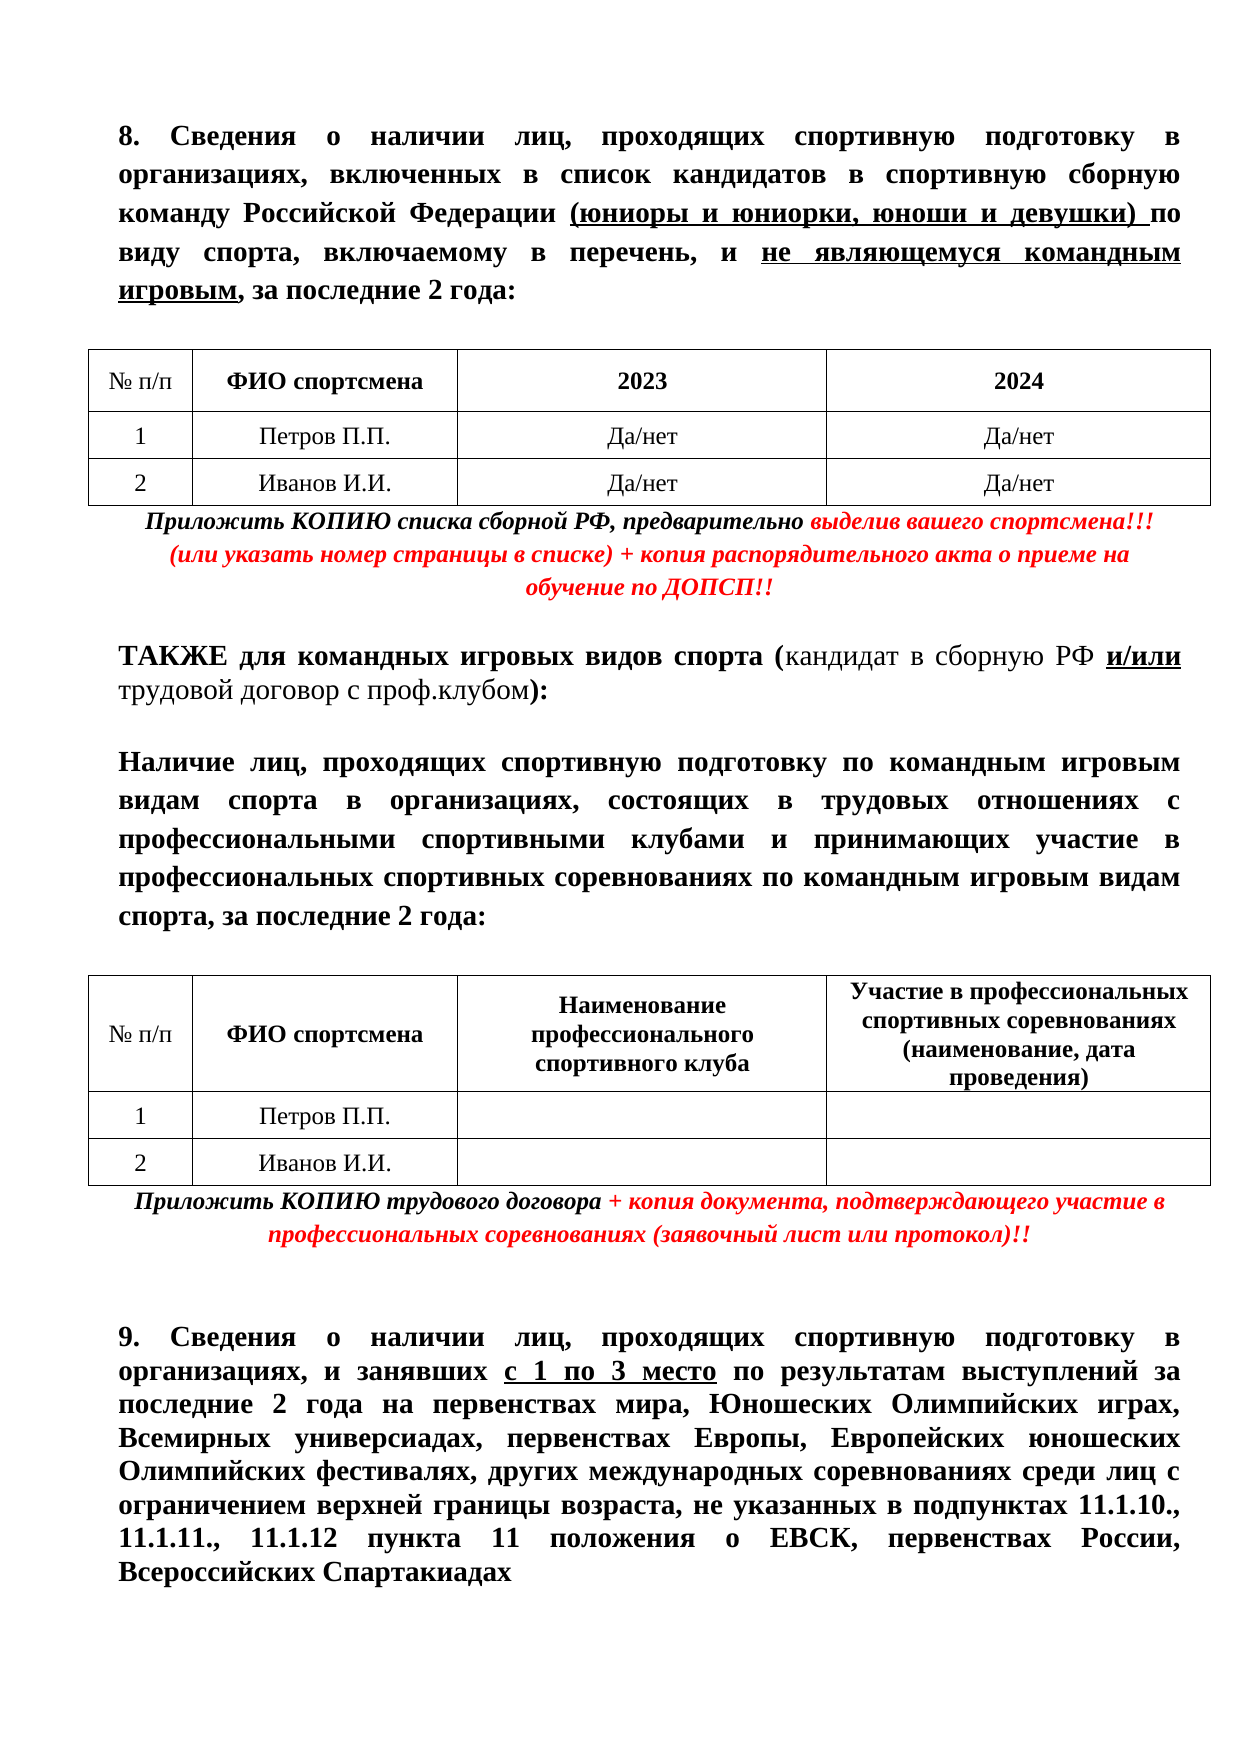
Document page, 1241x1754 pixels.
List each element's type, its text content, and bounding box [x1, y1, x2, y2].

table_cell 2 [89, 1139, 192, 1185]
table_cell Да/нет [458, 412, 826, 458]
table_header ФИО спортсмена [193, 350, 457, 411]
text ТАКЖЕ для командных игровых видов спорта (кандидат в сборную РФ и/или трудовой договор с проф.клубом): [118, 638, 1181, 705]
table_header 2023 [458, 350, 826, 411]
table_cell Петров П.П. [193, 412, 457, 458]
text Приложить КОПИЮ трудового договора + копия документа, подтверждающего участие в профессиональных соревнованиях (заявочный лист или протокол)!! [118, 1186, 1181, 1248]
text Приложить КОПИЮ списка сборной РФ, предварительно выделив вашего спортсмена!!! (или указать номер страницы в списке) + копия распорядительного акта о приеме на обучение по ДОПСП!! [118, 506, 1181, 601]
table_cell 1 [89, 1092, 192, 1138]
table_cell 1 [89, 412, 192, 458]
text 8. Сведения о наличии лиц, проходящих спортивную подготовку в организациях, включенных в список кандидатов в спортивную сборную команду Российской Федерации (юниоры и юниорки, юноши и девушки) по виду спорта, включаемому в перечень, и не являющемуся командным игровым, за последние 2 года: [118, 118, 1181, 306]
text Наличие лиц, проходящих спортивную подготовку по командным игровым видам спорта в организациях, состоящих в трудовых отношениях с профессиональными спортивными клубами и принимающих участие в профессиональных спортивных соревнованиях по командным игровым видам спорта, за последние 2 года: [118, 744, 1181, 932]
table_cell 2 [89, 459, 192, 505]
table_header ФИО спортсмена [193, 976, 457, 1091]
table_cell [458, 1092, 826, 1138]
table_cell Да/нет [827, 412, 1210, 458]
table_cell [827, 1092, 1210, 1138]
table_cell Петров П.П. [193, 1092, 457, 1138]
table_header Участие в профессиональных спортивных соревнованиях (наименование, дата проведения) [827, 976, 1210, 1091]
table_cell Иванов И.И. [193, 459, 457, 505]
table_header 2024 [827, 350, 1210, 411]
table_header № п/п [89, 350, 192, 411]
table_header № п/п [89, 976, 192, 1091]
table_cell Иванов И.И. [193, 1139, 457, 1185]
table_header Наименование профессионального спортивного клуба [458, 976, 826, 1091]
text 9. Сведения о наличии лиц, проходящих спортивную подготовку в организациях, и занявших с 1 по 3 место по результатам выступлений за последние 2 года на первенствах мира, Юношеских Олимпийских играх, Всемирных универсиадах, первенствах Европы, Европейских юношеских Олимпийских фестивалях, других международных соревнованиях среди лиц с ограничением верхней границы возраста, не указанных в подпунктах 11.1.10., 11.1.11., 11.1.12 пункта 11 положения о ЕВСК, первенствах России, Всероссийских Спартакиадах [118, 1319, 1181, 1588]
table_cell Да/нет [827, 459, 1210, 505]
table_cell Да/нет [458, 459, 826, 505]
table_cell [458, 1139, 826, 1185]
table_cell [827, 1139, 1210, 1185]
